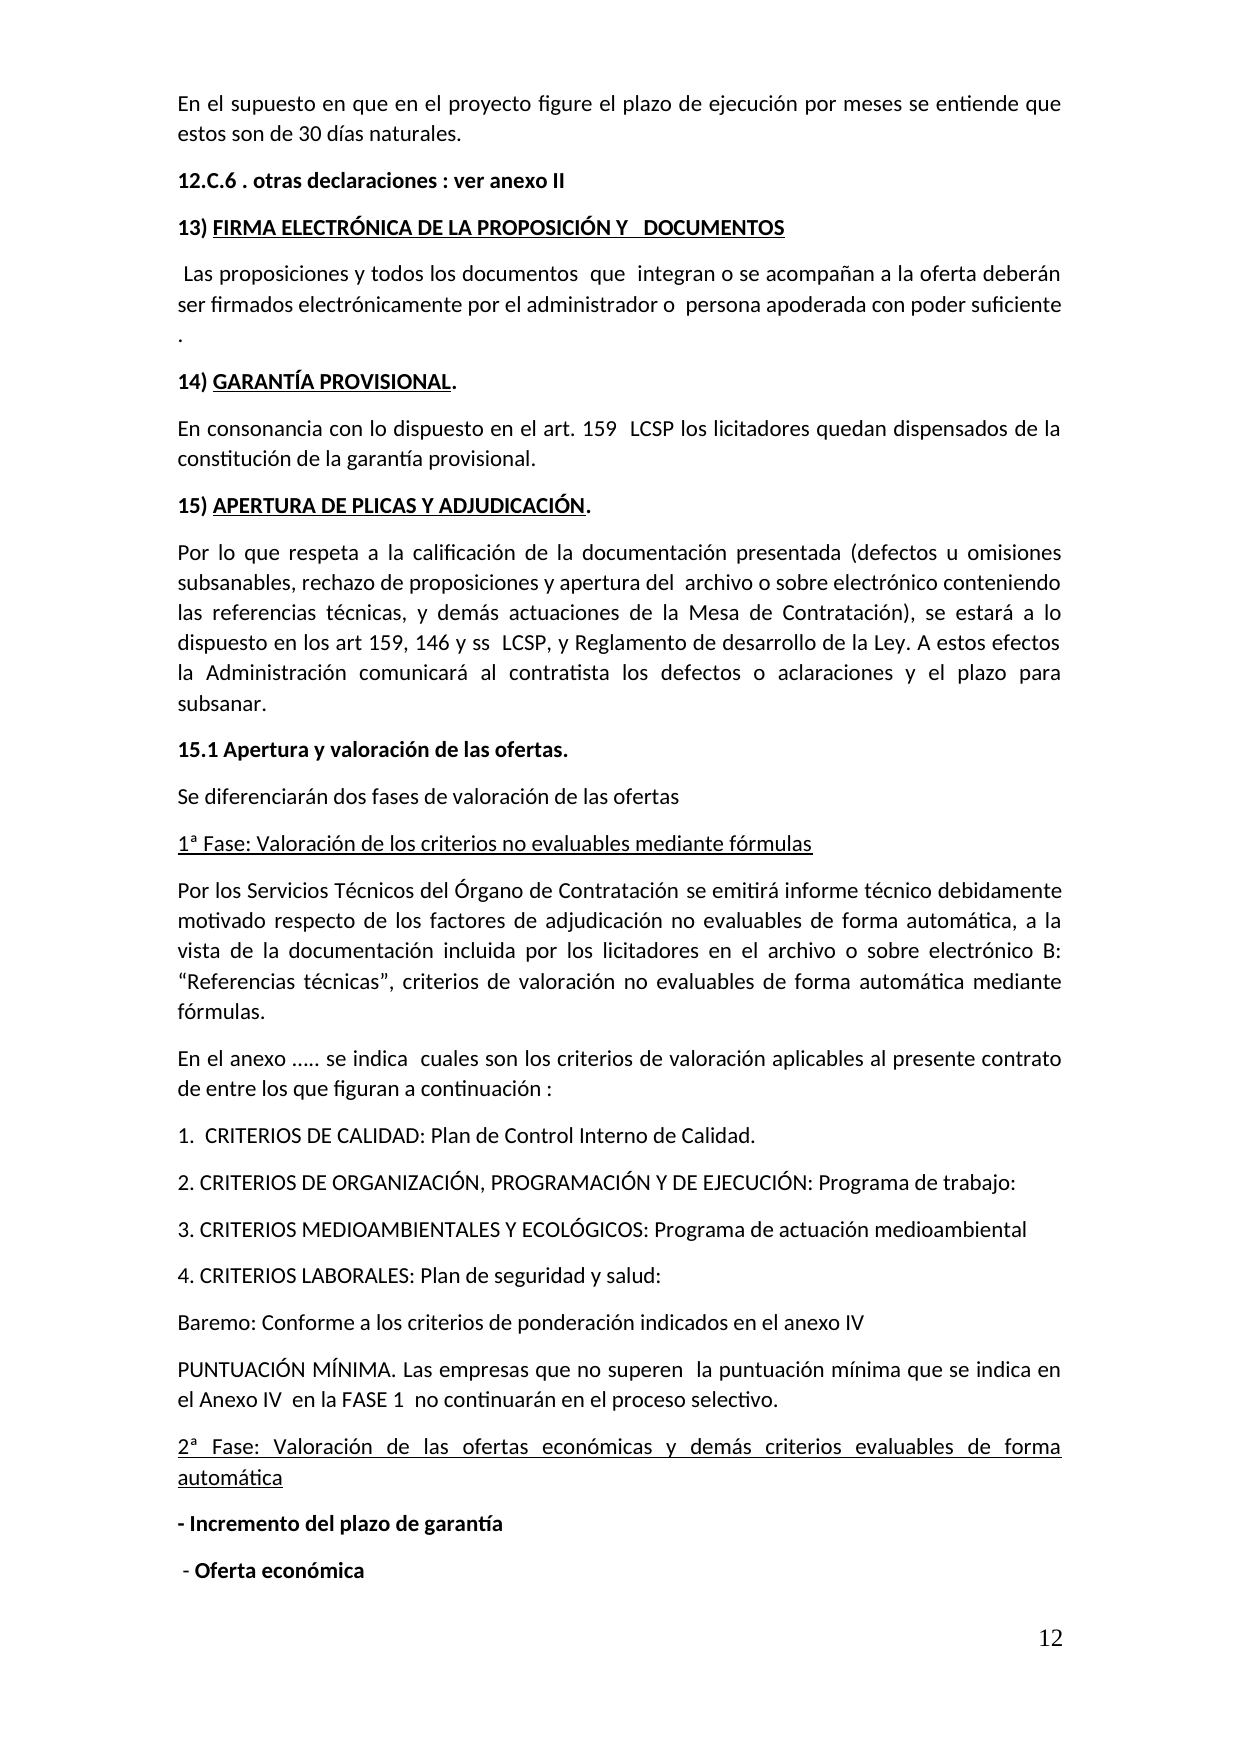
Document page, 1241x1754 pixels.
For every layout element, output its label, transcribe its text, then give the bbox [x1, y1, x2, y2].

text 2ª Fase: Valoración de las ofertas económicas y demás criterios evaluables de forma automática [177, 1432, 1063, 1491]
text 4. CRITERIOS LABORALES: Plan de seguridad y salud: [177, 1262, 1063, 1289]
text Por lo que respeta a la calificación de la documentación presentada (defectos u omisiones subsanables, rechazo de proposiciones y apertura del archivo o sobre electrónico conteniendo las referencias técnicas, y demás actuaciones de la Mesa de Contratación), se estará a lo dispuesto en los art 159, 146 y ss LCSP, y Reglamento de desarrollo de la Ley. A estos efectos la Administración comunicará al contratista los defectos o aclaraciones y el plazo para subsanar. [177, 538, 1063, 717]
text 1. CRITERIOS DE CALIDAD: Plan de Control Interno de Calidad. [177, 1121, 1063, 1149]
text 3. CRITERIOS MEDIOAMBIENTALES Y ECOLÓGICOS: Programa de actuación medioambiental [177, 1215, 1063, 1243]
text 1ª Fase: Valoración de los criterios no evaluables mediante fórmulas [177, 829, 1063, 857]
text Se diferenciarán dos fases de valoración de las ofertas [177, 782, 1063, 810]
text 13) FIRMA ELECTRÓNICA DE LA PROPOSICIÓN Y DOCUMENTOS [177, 213, 1063, 241]
text En el anexo ….. se indica cuales son los criterios de valoración aplicables al presente contrato de entre los que figuran a continuación : [177, 1044, 1063, 1102]
text Las proposiciones y todos los documentos que integran o se acompañan a la oferta deberán ser firmados electrónicamente por el administrador o persona apoderada con poder suficiente . [177, 259, 1063, 348]
text 15) APERTURA DE PLICAS Y ADJUDICACIÓN. [177, 491, 1063, 519]
text 15.1 Apertura y valoración de las ofertas. [177, 736, 1063, 763]
text PUNTUACIÓN MÍNIMA. Las empresas que no superen la puntuación mínima que se indica en el Anexo IV en la FASE 1 no continuarán en el proceso selectivo. [177, 1355, 1063, 1413]
text Por los Servicios Técnicos del Órgano de Contratación se emitirá informe técnico debidamente motivado respecto de los factores de adjudicación no evaluables de forma automática, a la vista de la documentación incluida por los licitadores en el archivo o sobre electrónico B: “Referencias técnicas”, criterios de valoración no evaluables de forma automática mediante fórmulas. [177, 876, 1063, 1025]
text 12.C.6 . otras declaraciones : ver anexo II [177, 166, 1063, 194]
text En consonancia con lo dispuesto en el art. 159 LCSP los licitadores quedan dispensados de la constitución de la garantía provisional. [177, 414, 1063, 472]
text 2. CRITERIOS DE ORGANIZACIÓN, PROGRAMACIÓN Y DE EJECUCIÓN: Programa de trabajo: [177, 1168, 1063, 1196]
text En el supuesto en que en el proyecto figure el plazo de ejecución por meses se entiende que estos son de 30 días naturales. [177, 89, 1063, 147]
text Baremo: Conforme a los criterios de ponderación indicados en el anexo IV [177, 1308, 1063, 1336]
text 14) GARANTÍA PROVISIONAL. [177, 367, 1063, 395]
text - Incremento del plazo de garantía [177, 1509, 1063, 1537]
text - Oferta económica [177, 1556, 1063, 1584]
